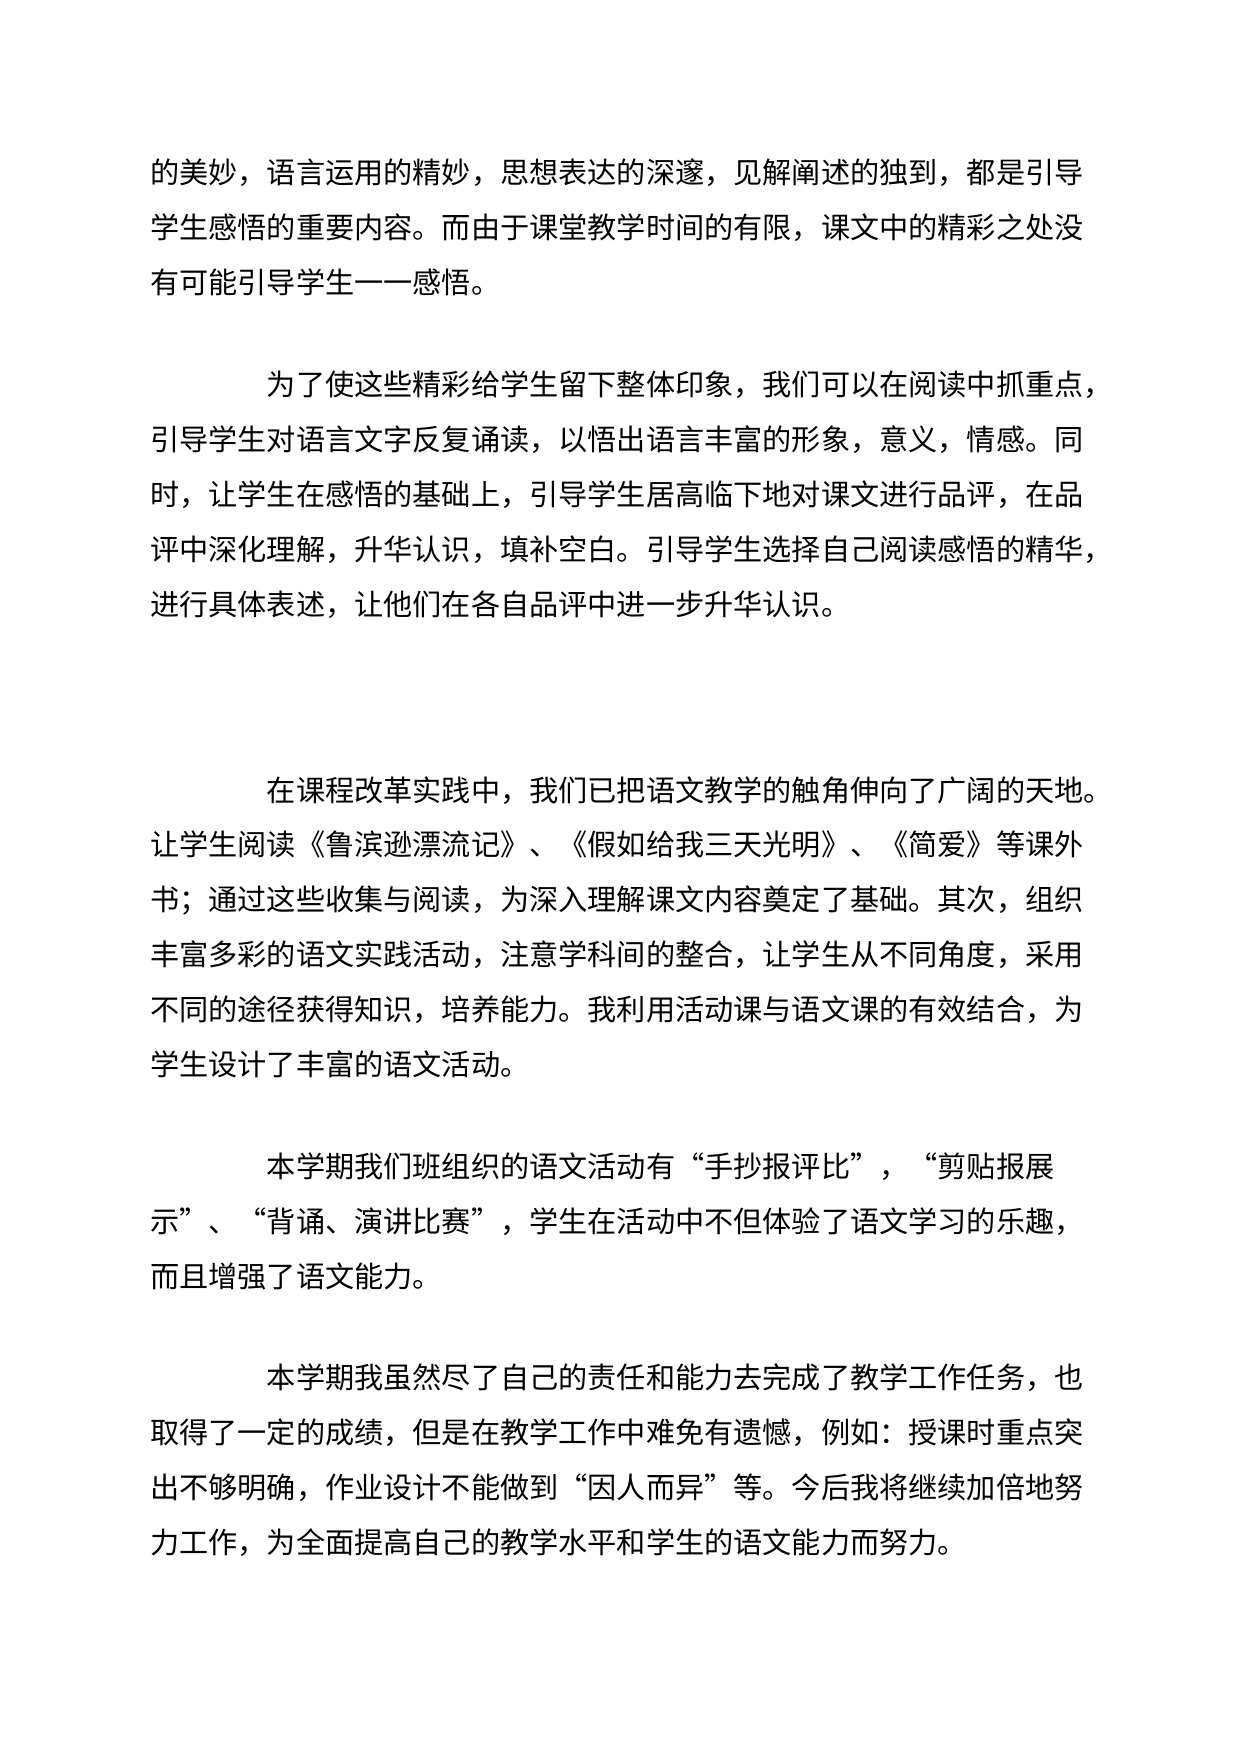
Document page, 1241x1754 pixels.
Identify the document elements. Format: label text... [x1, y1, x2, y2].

text 本学期我们班组织的语文活动有“手抄报评比”，“剪贴报展示”、“背诵、演讲比赛”，学生在活动中不但体验了语文学习的乐趣，而且增强了语文能力。 [150, 1143, 1090, 1295]
text 为了使这些精彩给学生留下整体印象，我们可以在阅读中抓重点，引导学生对语言文字反复诵读，以悟出语言丰富的形象，意义，情感。同时，让学生在感悟的基础上，引导学生居高临下地对课文进行品评，在品评中深化理解，升华认识，填补空白。引导学生选择自己阅读感悟的精华，进行具体表述，让他们在各自品评中进一步升华认识。 [150, 362, 1090, 623]
text 本学期我虽然尽了自己的责任和能力去完成了教学工作任务，也取得了一定的成绩，但是在教学工作中难免有遗憾，例如：授课时重点突出不够明确，作业设计不能做到“因人而异”等。今后我将继续加倍地努力工作，为全面提高自己的教学水平和学生的语文能力而努力。 [150, 1355, 1090, 1562]
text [150, 150, 1090, 302]
text 在课程改革实践中，我们已把语文教学的触角伸向了广阔的天地。让学生阅读《鲁滨逊漂流记》、《假如给我三天光明》、《简爱》等课外书；通过这些收集与阅读，为深入理解课文内容奠定了基础。其次，组织丰富多彩的语文实践活动，注意学科间的整合，让学生从不同角度，采用不同的途径获得知识，培养能力。我利用活动课与语文课的有效结合，为学生设计了丰富的语文活动。 [150, 767, 1090, 1084]
